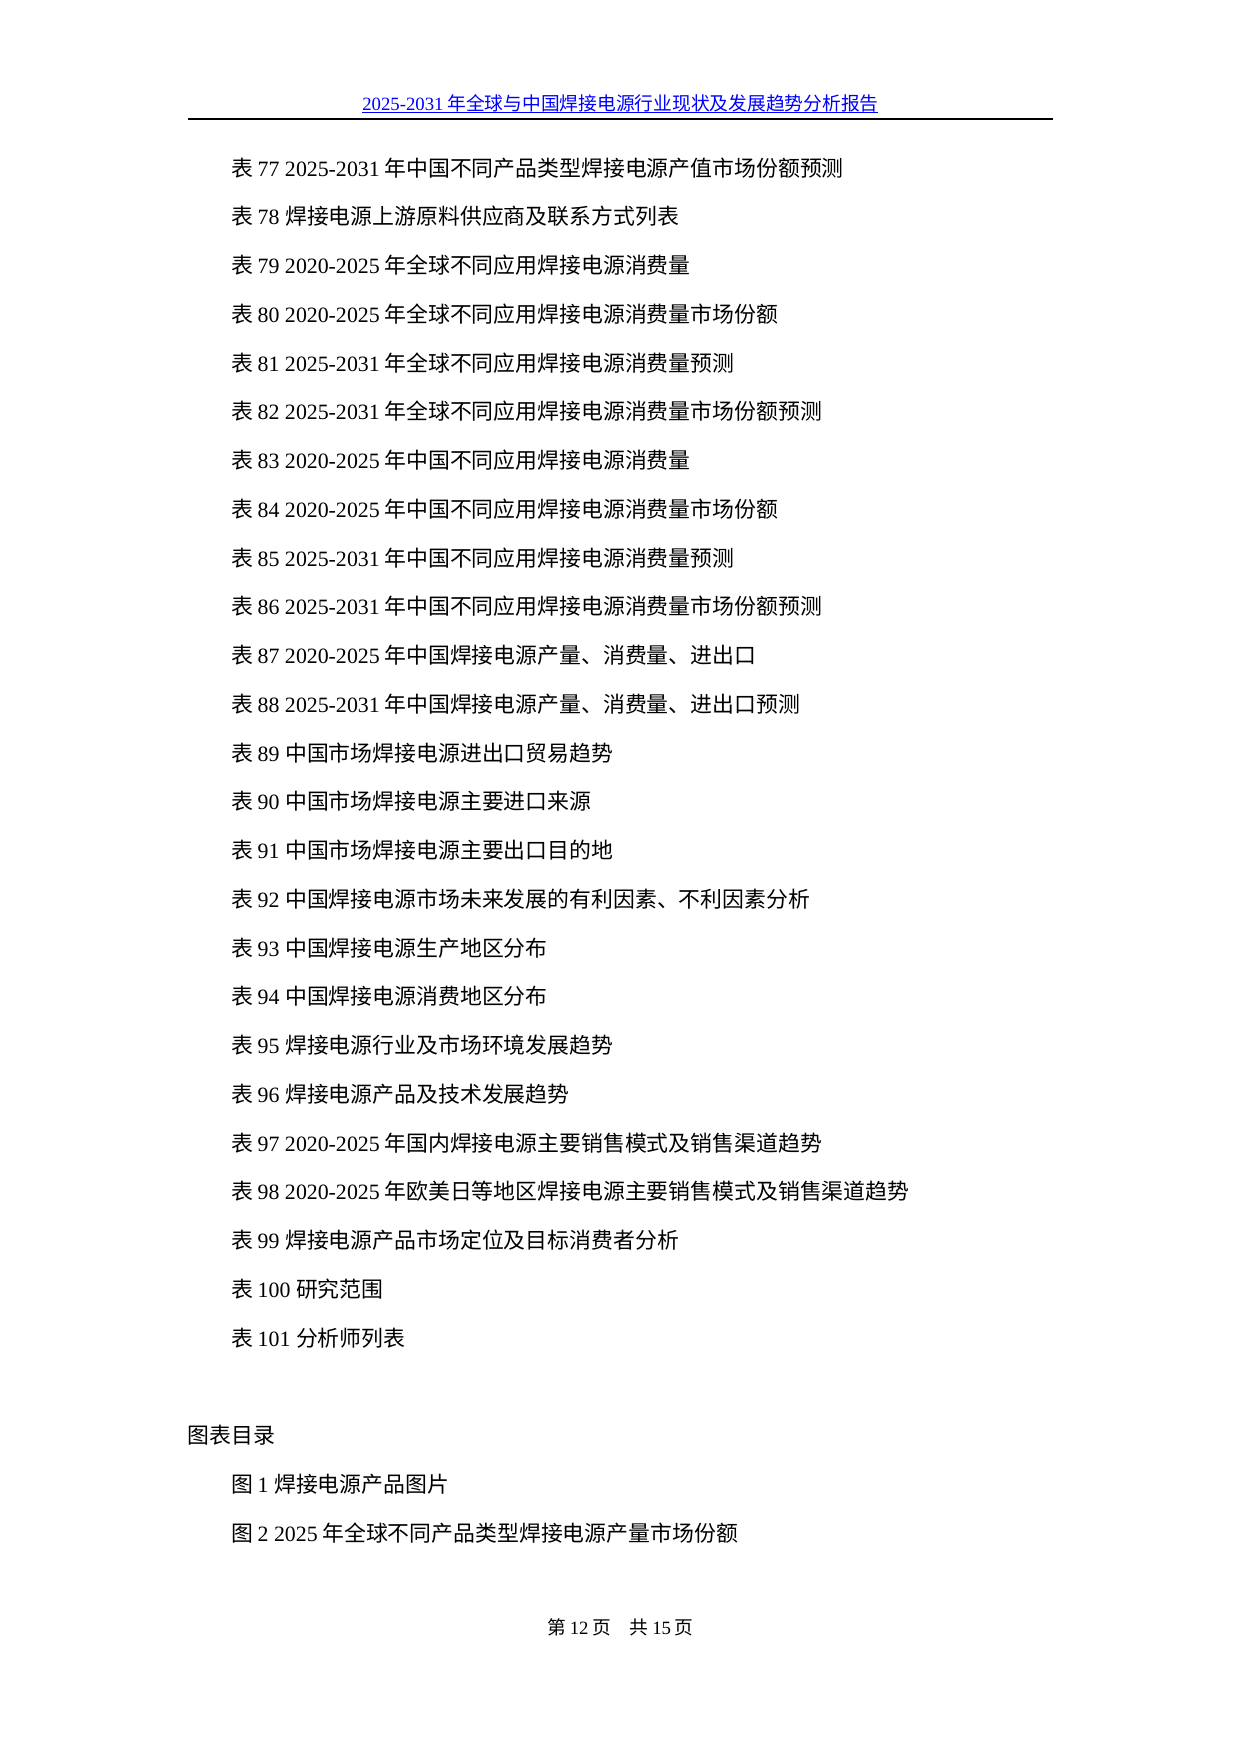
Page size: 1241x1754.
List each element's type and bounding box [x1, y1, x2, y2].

text [187, 150, 1053, 1548]
